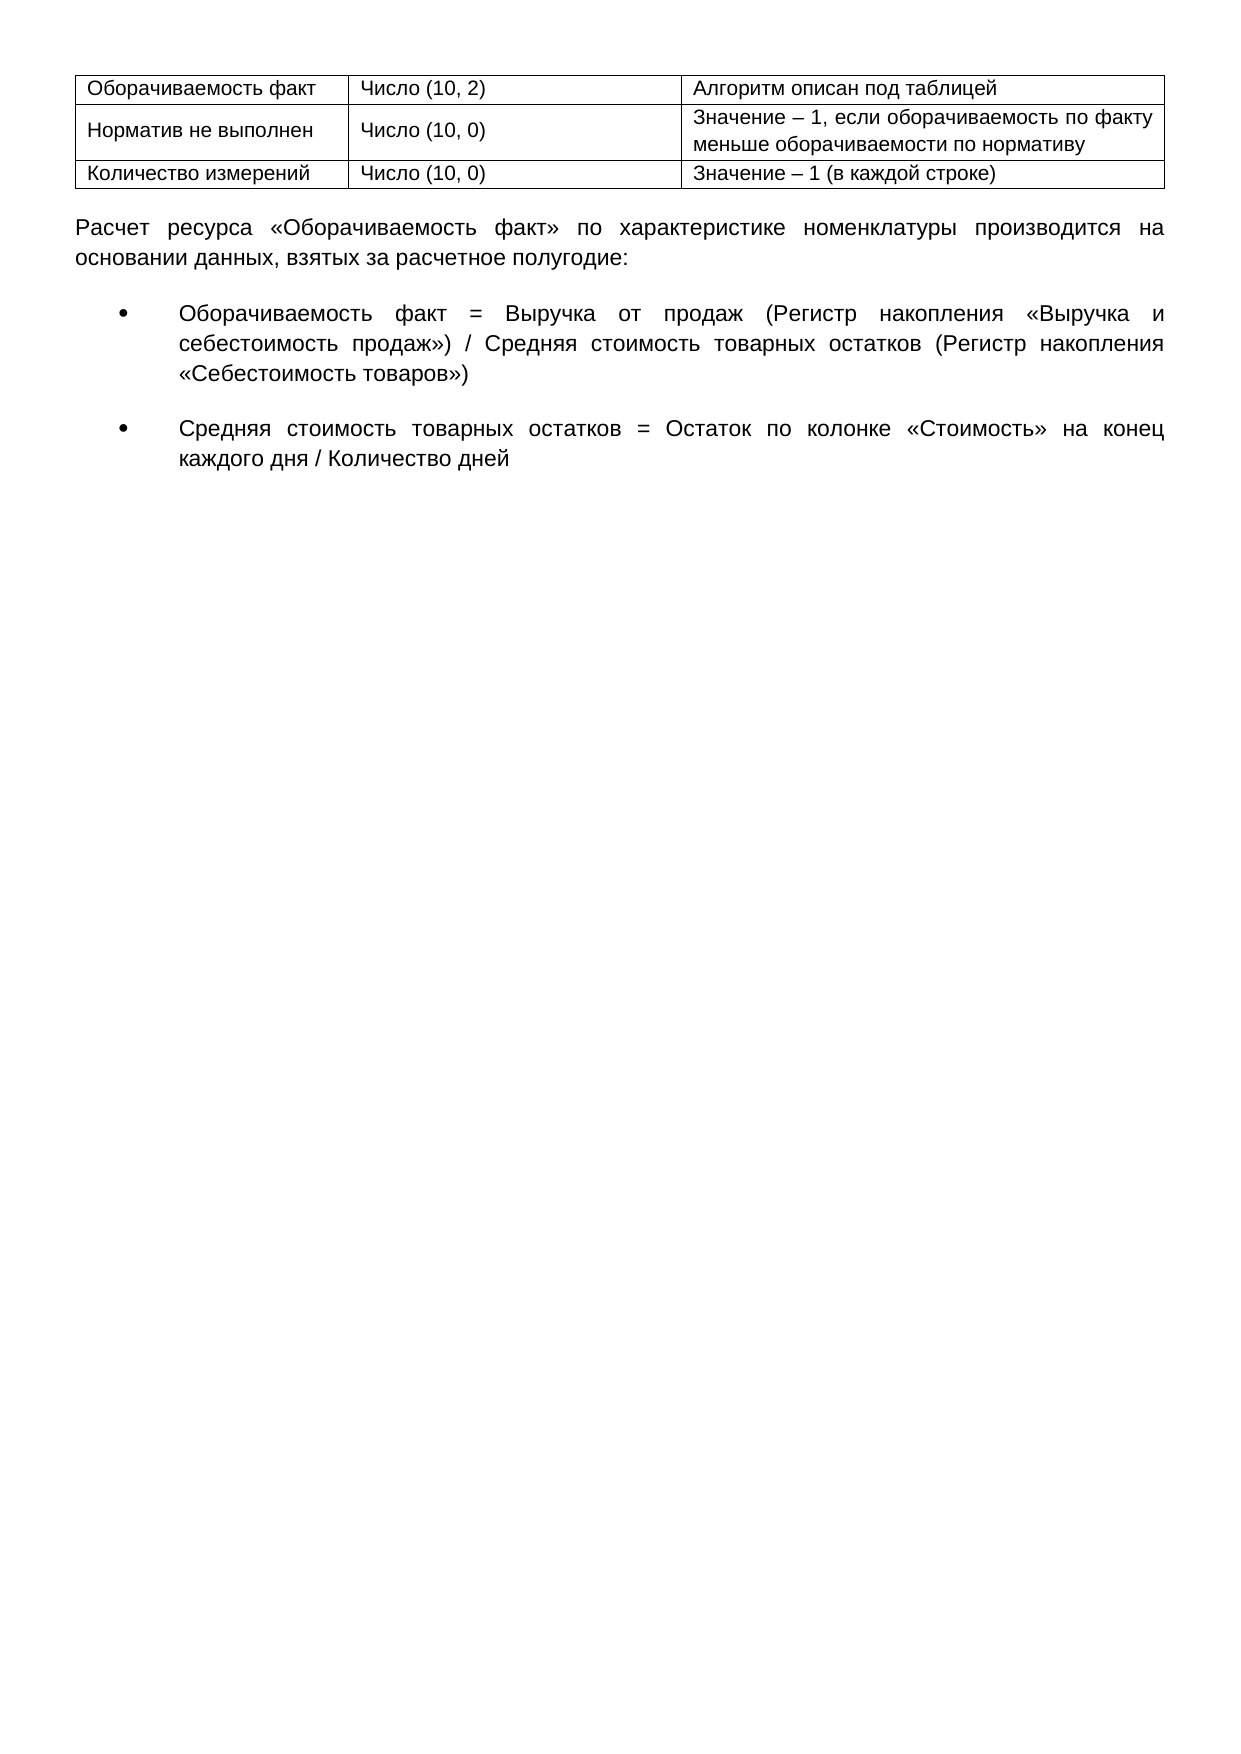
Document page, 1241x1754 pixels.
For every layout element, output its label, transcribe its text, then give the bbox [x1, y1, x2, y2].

table_cell Значение – 1 (в каждой строке) [682, 161, 1164, 188]
table_cell Количество измерений [76, 161, 348, 188]
table_cell Число (10, 0) [349, 161, 681, 188]
text Расчет ресурса «Оборачиваемость факт» по характеристике номенклатуры производится на основании данных, взятых за расчетное полугодие: [75, 214, 1165, 271]
table_cell Число (10, 0) [349, 105, 681, 159]
table_cell Число (10, 2) [349, 76, 681, 103]
list Средняя стоимость товарных остатков = Остаток по колонке «Стоимость» на конец каждого дня / Количество дней [119, 415, 1165, 472]
table_cell Алгоритм описан под таблицей [682, 76, 1164, 103]
table_cell Оборачиваемость факт [76, 76, 348, 103]
table_cell Норматив не выполнен [76, 105, 348, 159]
list Оборачиваемость факт = Выручка от продаж (Регистр накопления «Выручка и себестоимость продаж») / Средняя стоимость товарных остатков (Регистр накопления «Себестоимость товаров») [119, 299, 1165, 386]
table_cell Значение – 1, если оборачиваемость по факту меньше оборачиваемости по нормативу [682, 105, 1164, 159]
